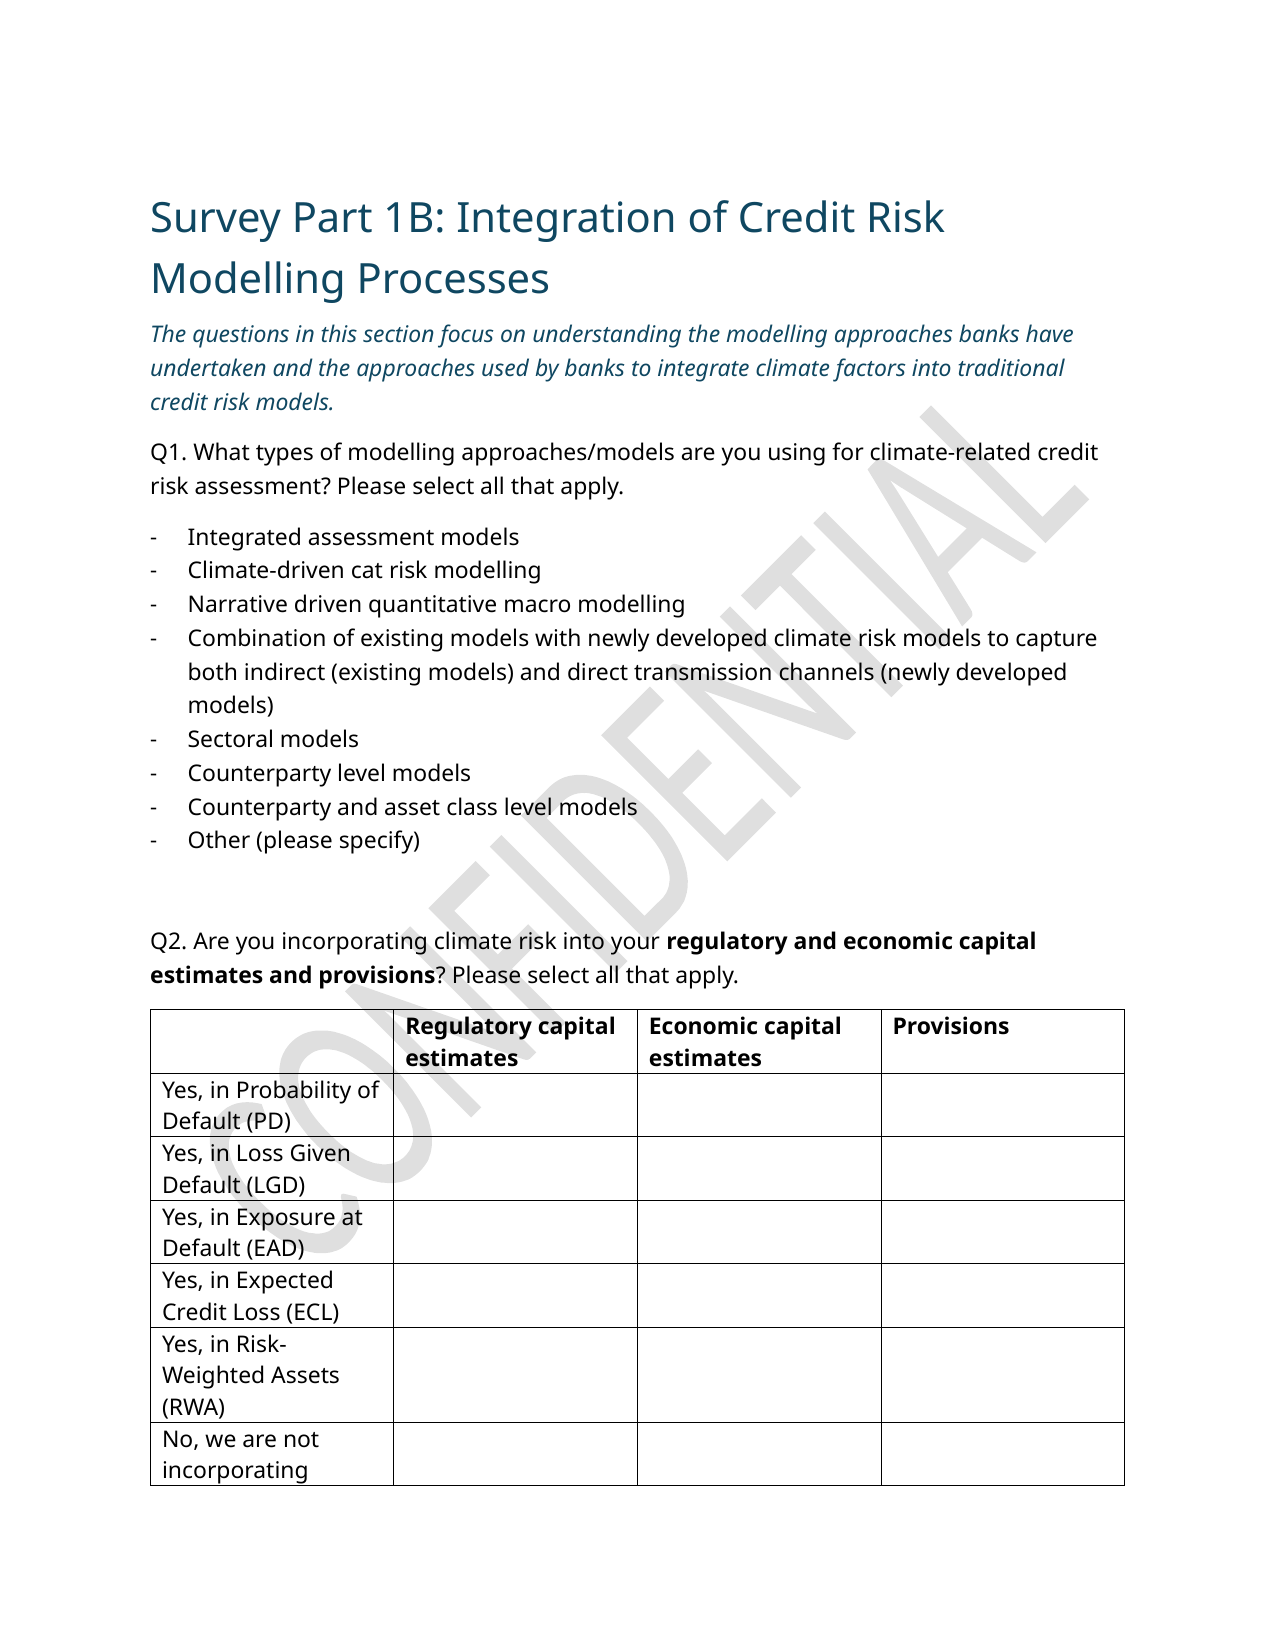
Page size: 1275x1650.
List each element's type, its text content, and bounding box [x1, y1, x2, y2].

table_cell [882, 1074, 1124, 1136]
table_cell [394, 1137, 637, 1200]
table_cell [394, 1201, 637, 1263]
table_cell Yes, in Expected Credit Loss (ECL) [151, 1264, 393, 1327]
table_cell [394, 1423, 637, 1485]
text The questions in this section focus on understanding the modelling approaches banks have undertaken and the approaches used by banks to integrate climate factors into traditional credit risk models. [150, 318, 1125, 417]
table_header Provisions [882, 1010, 1124, 1073]
list Narrative driven quantitative macro modelling [150, 588, 1125, 619]
table_cell [638, 1201, 881, 1263]
list Combination of existing models with newly developed climate risk models to capture both indirect (existing models) and direct transmission channels (newly developed models) [150, 622, 1125, 720]
list Counterparty level models [150, 757, 1125, 788]
table_header [151, 1010, 393, 1073]
table_cell Yes, in Loss Given Default (LGD) [151, 1137, 393, 1200]
list Counterparty and asset class level models [150, 790, 1125, 822]
table_cell [882, 1137, 1124, 1200]
table_cell [394, 1074, 637, 1136]
table_cell Yes, in Risk-Weighted Assets (RWA) [151, 1328, 393, 1422]
subtitle Survey Part 1B: Integration of Credit Risk Modelling Processes [150, 187, 1125, 306]
list Climate-driven cat risk modelling [150, 554, 1125, 585]
table_cell [394, 1328, 637, 1422]
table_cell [151, 1423, 393, 1485]
table_cell [638, 1423, 881, 1485]
table_cell Yes, in Exposure at Default (EAD) [151, 1201, 393, 1263]
text Q2. Are you incorporating climate risk into your regulatory and economic capital estimates and provisions? Please select all that apply. [150, 925, 1125, 990]
table_cell [638, 1328, 881, 1422]
table_cell [882, 1423, 1124, 1485]
list Other (please specify) [150, 824, 1125, 855]
table_cell [638, 1137, 881, 1200]
table_cell [882, 1201, 1124, 1263]
table_cell [882, 1264, 1124, 1327]
list Sectoral models [150, 723, 1125, 754]
table_cell [882, 1328, 1124, 1422]
table_cell [638, 1264, 881, 1327]
table_cell [394, 1264, 637, 1327]
text Q1. What types of modelling approaches/models are you using for climate-related credit risk assessment? Please select all that apply. [150, 436, 1125, 501]
table_header Economic capital estimates [638, 1010, 881, 1073]
table_header Regulatory capital estimates [394, 1010, 637, 1073]
list Integrated assessment models [150, 520, 1125, 552]
table_cell Yes, in Probability of Default (PD) [151, 1074, 393, 1136]
table_cell [638, 1074, 881, 1136]
